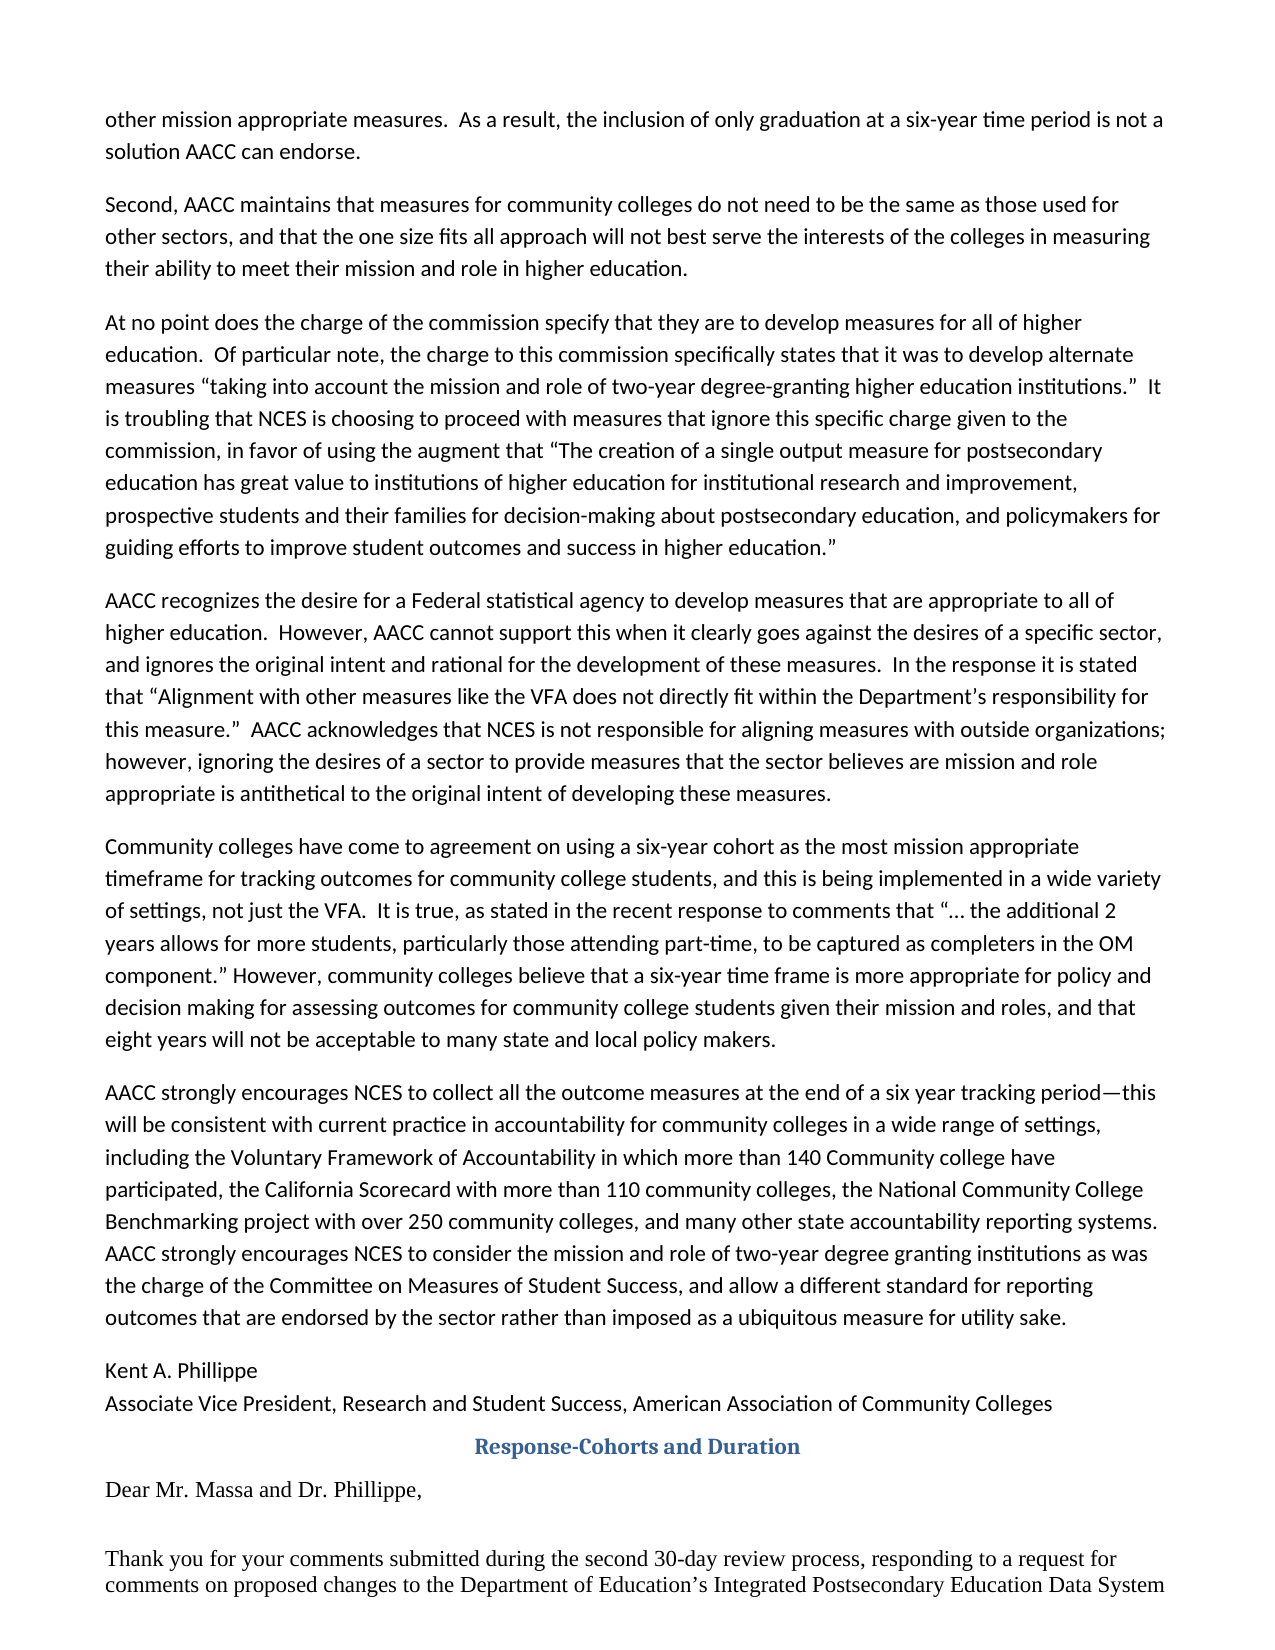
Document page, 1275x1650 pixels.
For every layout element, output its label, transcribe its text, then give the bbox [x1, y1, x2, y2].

text At no point does the charge of the commission specify that they are to develop measures for all of higher education. Of particular note, the charge to this commission specifically states that it was to develop alternate measures “taking into account the mission and role of two-year degree-granting higher education institutions.” It is troubling that NCES is choosing to proceed with measures that ignore this specific charge given to the commission, in favor of using the augment that “The creation of a single output measure for postsecondary education has great value to institutions of higher education for institutional research and improvement, prospective students and their families for decision-making about postsecondary education, and policymakers for guiding efforts to improve student outcomes and success in higher education.” [105, 308, 1170, 561]
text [105, 1545, 1170, 1598]
subtitle Response-Cohorts and Duration [105, 1433, 1170, 1460]
text Dear Mr. Massa and Dr. Phillippe, [105, 1476, 1170, 1502]
text AACC strongly encourages NCES to collect all the outcome measures at the end of a six year tracking period—this will be consistent with current practice in accountability for community colleges in a wide range of settings, including the Voluntary Framework of Accountability in which more than 140 Community college have participated, the California Scorecard with more than 110 community colleges, the National Community College Benchmarking project with over 250 community colleges, and many other state accountability reporting systems. AACC strongly encourages NCES to consider the mission and role of two-year degree granting institutions as was the charge of the Committee on Measures of Student Success, and allow a different standard for reporting outcomes that are endorsed by the sector rather than imposed as a ubiquitous measure for utility sake. [105, 1078, 1170, 1332]
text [105, 105, 1170, 165]
text Associate Vice President, Research and Student Success, American Association of Community Colleges [105, 1389, 1170, 1417]
text Kent A. Phillippe [105, 1357, 1170, 1384]
text AACC recognizes the desire for a Federal statistical agency to develop measures that are appropriate to all of higher education. However, AACC cannot support this when it clearly goes against the desires of a specific sector, and ignores the original intent and rational for the development of these measures. In the response it is stated that “Alignment with other measures like the VFA does not directly fit within the Department’s responsibility for this measure.” AACC acknowledges that NCES is not responsible for aligning measures with outside organizations; however, ignoring the desires of a sector to provide measures that the sector believes are mission and role appropriate is antithetical to the original intent of developing these measures. [105, 586, 1170, 807]
text Community colleges have come to agreement on using a six-year cohort as the most mission appropriate timeframe for tracking outcomes for community college students, and this is being implemented in a wide variety of settings, not just the VFA. It is true, as stated in the recent response to comments that “… the additional 2 years allows for more students, particularly those attending part-time, to be captured as completers in the OM component.” However, community colleges believe that a six-year time frame is more appropriate for policy and decision making for assessing outcomes for community college students given their mission and roles, and that eight years will not be acceptable to many state and local policy makers. [105, 832, 1170, 1053]
text Second, AACC maintains that measures for community colleges do not need to be the same as those used for other sectors, and that the one size fits all approach will not best serve the interests of the colleges in measuring their ability to meet their mission and role in higher education. [105, 190, 1170, 283]
